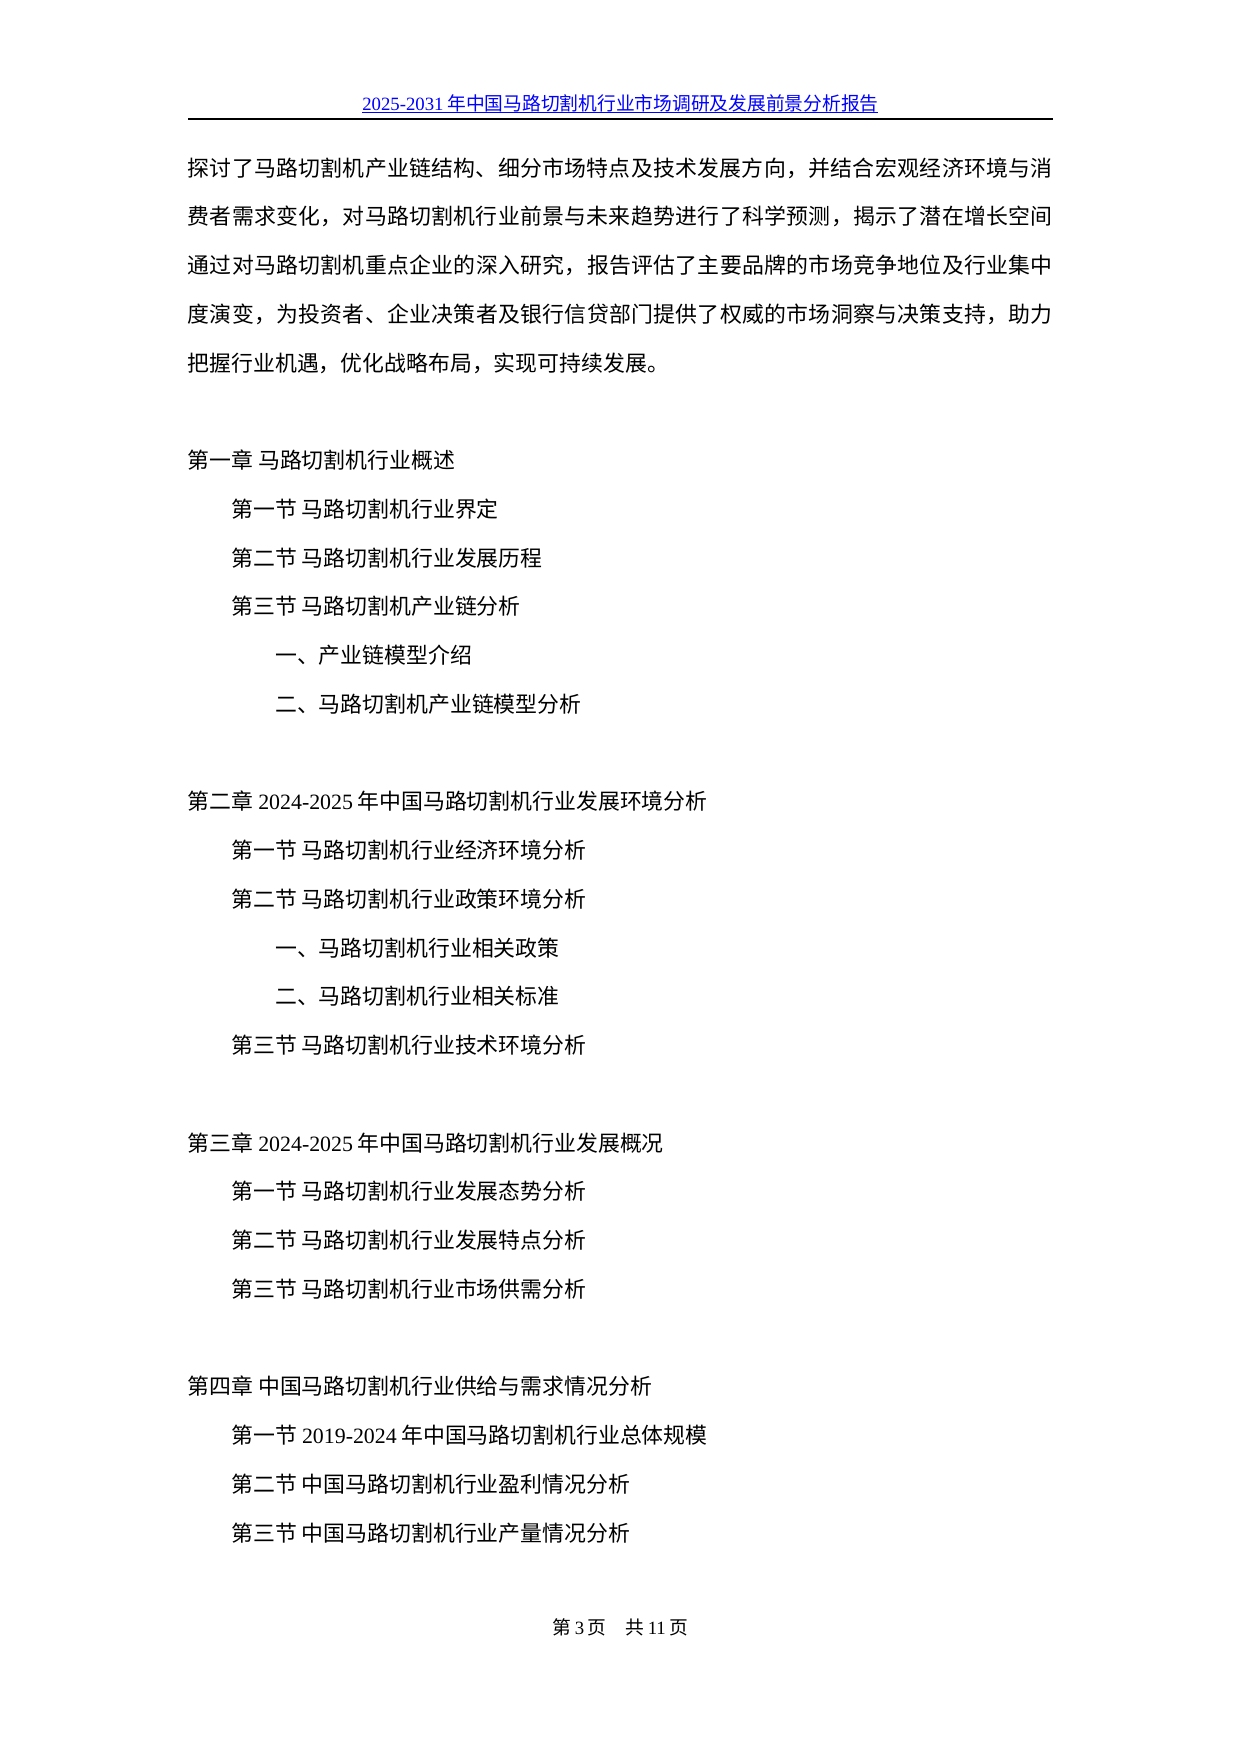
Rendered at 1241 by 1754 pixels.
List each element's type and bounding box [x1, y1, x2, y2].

text [187, 150, 1053, 1548]
